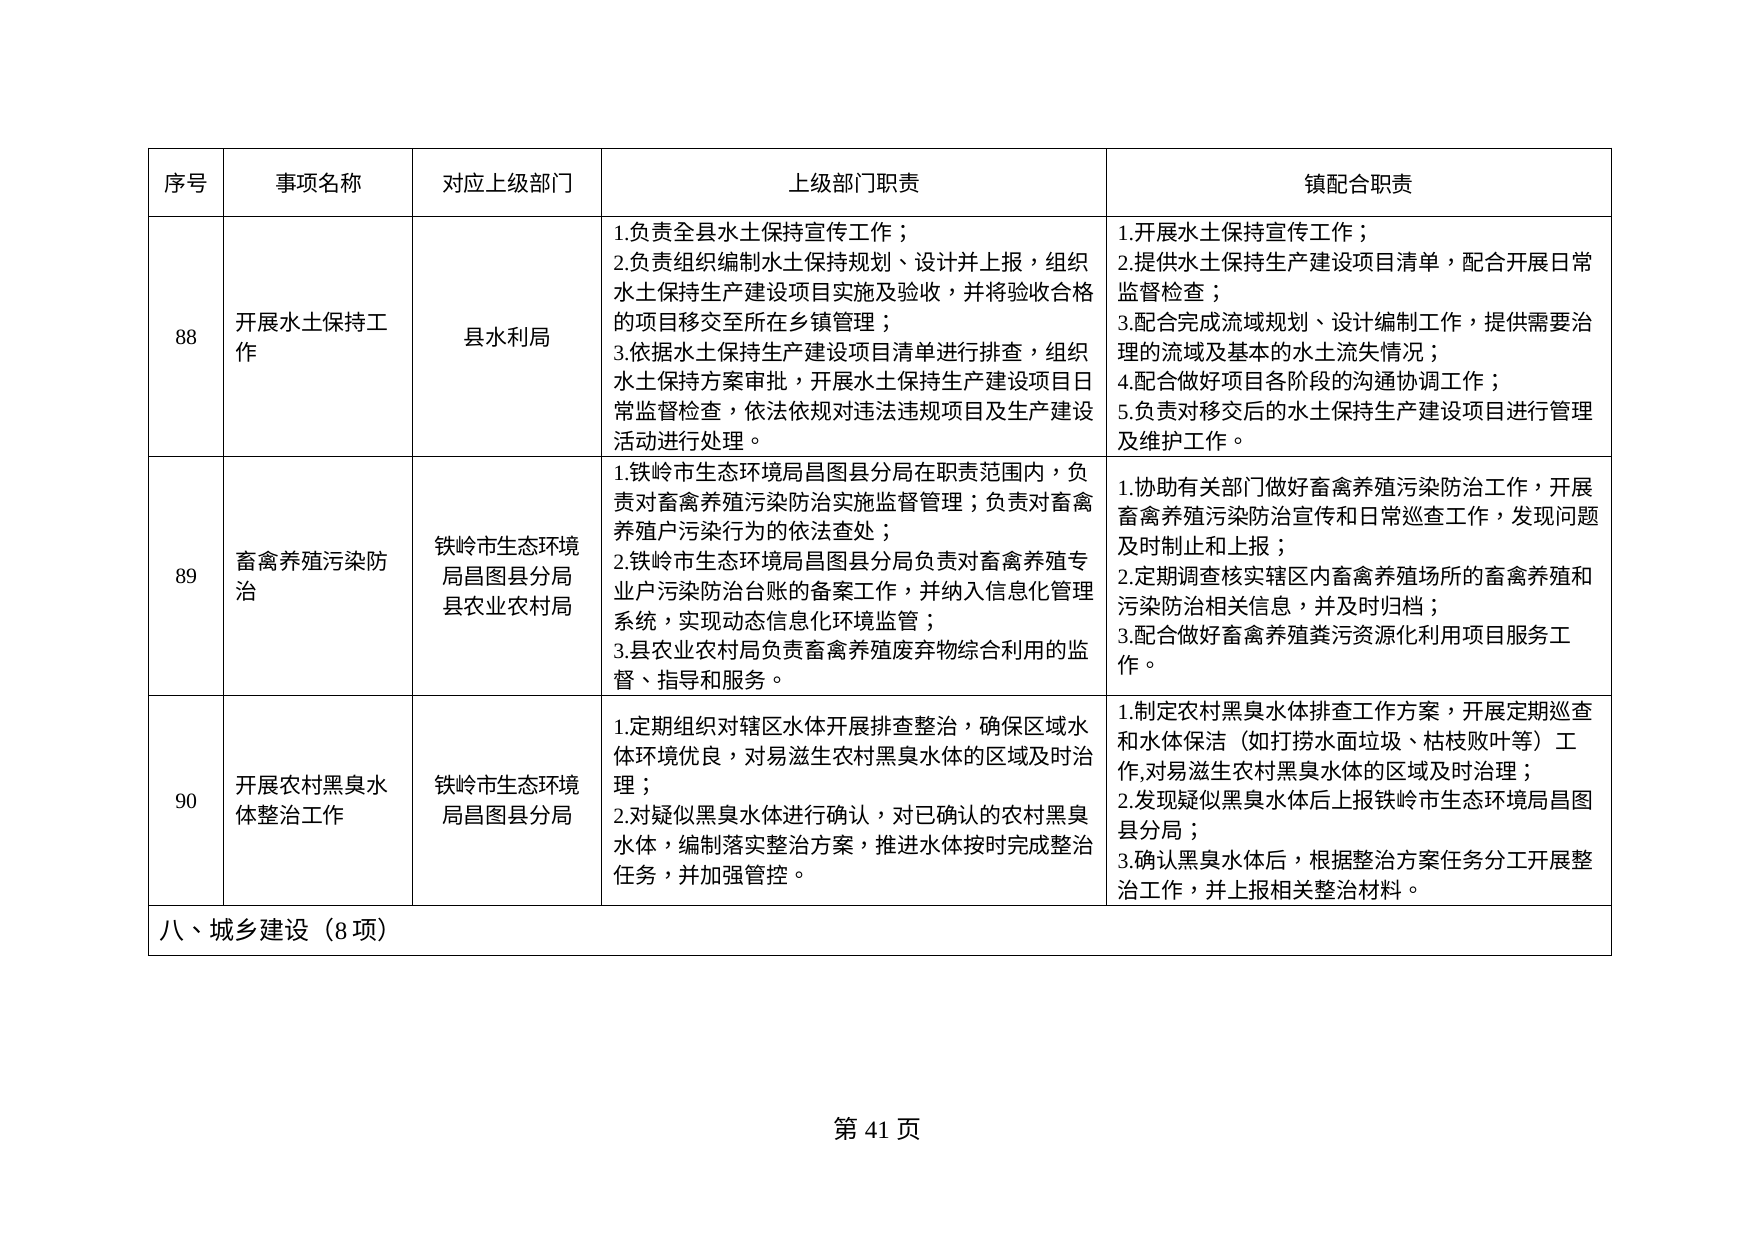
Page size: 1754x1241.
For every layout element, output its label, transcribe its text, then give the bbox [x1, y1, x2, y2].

table_cell 88 [149, 217, 223, 456]
table_header 序号 [149, 149, 223, 216]
table_cell 1.负责全县水土保持宣传工作； 2.负责组织编制水土保持规划、设计并上报，组织水土保持生产建设项目实施及验收，并将验收合格的项目移交至所在乡镇管理； 3.依据水土保持生产建设项目清单进行排查，组织水土保持方案审批，开展水土保持生产建设项目日常监督检查，依法依规对违法违规项目及生产建设活动进行处理。 [602, 217, 1106, 456]
table_cell 89 [149, 457, 223, 695]
table_cell 1.协助有关部门做好畜禽养殖污染防治工作，开展畜禽养殖污染防治宣传和日常巡查工作，发现问题及时制止和上报； 2.定期调查核实辖区内畜禽养殖场所的畜禽养殖和污染防治相关信息，并及时归档； 3.配合做好畜禽养殖粪污资源化利用项目服务工作。 [1107, 457, 1611, 695]
table_cell 畜禽养殖污染防治 [224, 457, 412, 695]
table_cell 八、城乡建设（8项） [149, 906, 1611, 954]
table_header 事项名称 [224, 149, 412, 216]
table_cell 90 [149, 696, 223, 904]
table_cell 1.定期组织对辖区水体开展排查整治，确保区域水体环境优良，对易滋生农村黑臭水体的区域及时治理； 2.对疑似黑臭水体进行确认，对已确认的农村黑臭水体，编制落实整治方案，推进水体按时完成整治任务，并加强管控。 [602, 696, 1106, 904]
table_cell 1.铁岭市生态环境局昌图县分局在职责范围内，负责对畜禽养殖污染防治实施监督管理；负责对畜禽养殖户污染行为的依法查处； 2.铁岭市生态环境局昌图县分局负责对畜禽养殖专业户污染防治台账的备案工作，并纳入信息化管理系统，实现动态信息化环境监管； 3.县农业农村局负责畜禽养殖废弃物综合利用的监督、指导和服务。 [602, 457, 1106, 695]
table_cell 1.开展水土保持宣传工作； 2.提供水土保持生产建设项目清单，配合开展日常监督检查； 3.配合完成流域规划、设计编制工作，提供需要治理的流域及基本的水土流失情况； 4.配合做好项目各阶段的沟通协调工作； 5.负责对移交后的水土保持生产建设项目进行管理及维护工作。 [1107, 217, 1611, 456]
table_header 上级部门职责 [602, 149, 1106, 216]
table_cell 铁岭市生态环境局昌图县分局 县农业农村局 [413, 457, 601, 695]
table_cell 开展水土保持工作 [224, 217, 412, 456]
table_header 镇配合职责 [1107, 149, 1611, 216]
table_cell 县水利局 [413, 217, 601, 456]
table_cell 1.制定农村黑臭水体排查工作方案，开展定期巡查和水体保洁（如打捞水面垃圾、枯枝败叶等）工作,对易滋生农村黑臭水体的区域及时治理； 2.发现疑似黑臭水体后上报铁岭市生态环境局昌图县分局； 3.确认黑臭水体后，根据整治方案任务分工开展整治工作，并上报相关整治材料。 [1107, 696, 1611, 904]
table_cell 开展农村黑臭水体整治工作 [224, 696, 412, 904]
table_header 对应上级部门 [413, 149, 601, 216]
table_cell 铁岭市生态环境局昌图县分局 [413, 696, 601, 904]
